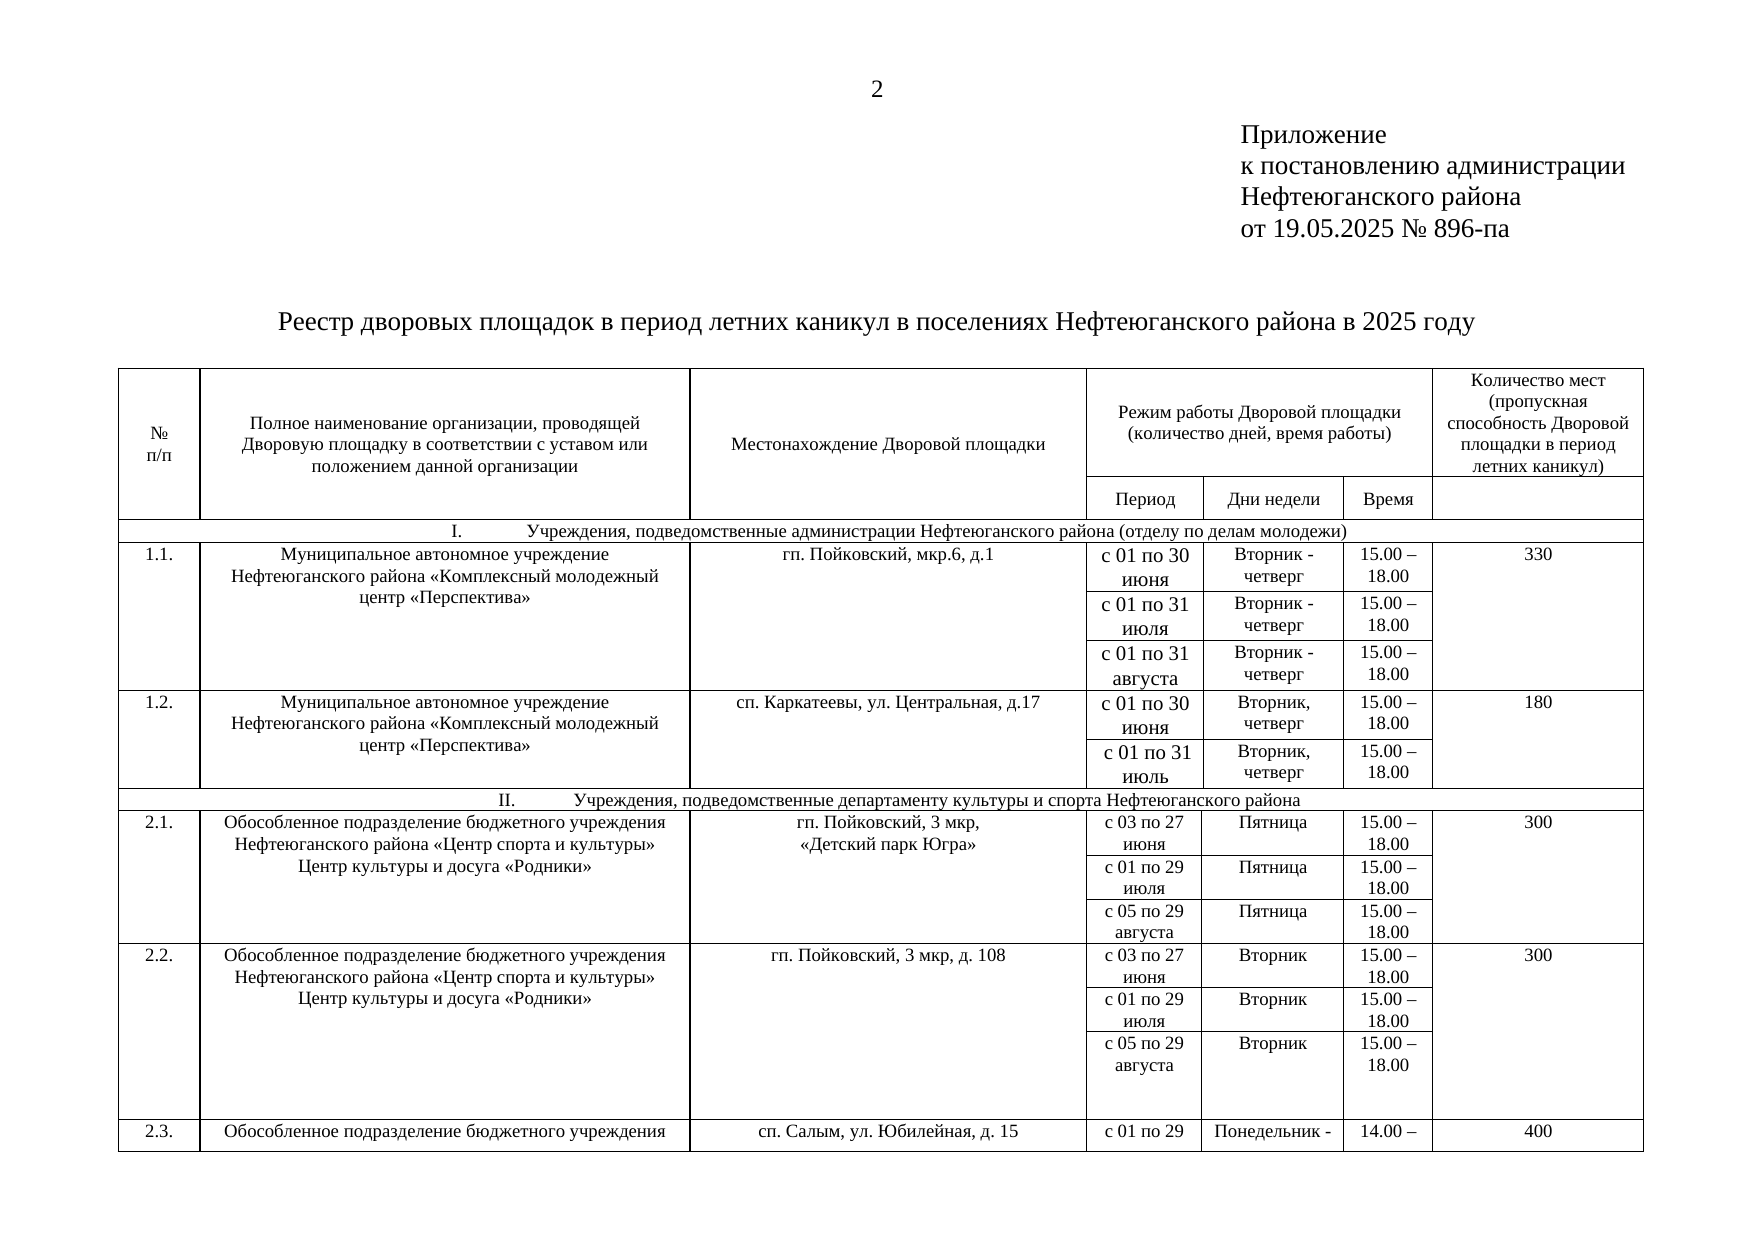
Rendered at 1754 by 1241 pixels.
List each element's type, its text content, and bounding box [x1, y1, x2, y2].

table_cell 2.2. [119, 944, 199, 1118]
table_cell 14.00 – 17.00 [1344, 1120, 1432, 1151]
table_cell с 01 по 30 июня [1087, 691, 1203, 739]
table_cell Пятница [1202, 856, 1343, 899]
table_cell Муниципальное автономное учреждение Нефтеюганского района «Комплексный молодежный центр «Перспектива» [201, 543, 689, 689]
text Реестр дворовых площадок в период летних каникул в поселениях Нефтеюганского района в 2025 году [118, 305, 1636, 336]
table_cell Вторник - четверг [1204, 543, 1343, 591]
table_cell 400 [1433, 1120, 1643, 1151]
table_cell Обособленное подразделение бюджетного учреждения Нефтеюганского района «Центр спорта и культуры» Культурно-досуговый центр «Сияние Севера» [201, 1120, 689, 1151]
table_cell Дни недели [1204, 477, 1343, 519]
table_cell Период [1087, 477, 1203, 519]
table_cell с 03 по 27 июня [1087, 811, 1201, 854]
table_cell 300 [1433, 811, 1643, 943]
table_cell 15.00 – 18.00 [1344, 691, 1432, 739]
table_cell 1.2. [119, 691, 199, 788]
table_cell с 01 по 31 августа [1087, 641, 1203, 689]
table_cell Пятница [1202, 811, 1343, 854]
table_cell сп. Каркатеевы, ул. Центральная, д.17 [691, 691, 1086, 788]
table_cell 180 [1433, 691, 1643, 788]
table_cell с 03 по 27 июня [1087, 944, 1201, 987]
table_cell с 01 по 29 июля [1087, 1120, 1201, 1151]
table_cell 15.00 – 18.00 [1344, 740, 1432, 788]
table_cell Вторник - четверг [1204, 641, 1343, 689]
table_cell Вторник [1202, 1032, 1343, 1118]
table_cell Вторник - четверг [1204, 592, 1343, 640]
text Приложение [1240, 118, 1683, 149]
table_cell 15.00 – 18.00 [1344, 592, 1432, 640]
table_cell Муниципальное автономное учреждение Нефтеюганского района «Комплексный молодежный центр «Перспектива» [201, 691, 689, 788]
table_cell 330 [1433, 543, 1643, 689]
table_cell гп. Пойковский, мкр.6, д.1 [691, 543, 1086, 689]
table_cell 2.1. [119, 811, 199, 943]
table_header № п/п [119, 369, 199, 519]
table_header Местонахождение Дворовой площадки [691, 369, 1086, 519]
table_cell 2.3. [119, 1120, 199, 1151]
table_cell сп. Салым, ул. Юбилейная, д. 15 [691, 1120, 1086, 1151]
table_cell с 01 по 29 июля [1087, 856, 1201, 899]
table_cell с 01 по 31 июль [1087, 740, 1203, 788]
table_cell с 01 по 29 июля [1087, 988, 1201, 1031]
table_cell гп. Пойковский, 3 мкр, «Детский парк Югра» [691, 811, 1086, 943]
table_cell 15.00 – 18.00 [1344, 988, 1432, 1031]
text от 19.05.2025 № 896-па [1240, 212, 1683, 243]
table_cell гп. Пойковский, 3 мкр, д. 108 [691, 944, 1086, 1118]
table_cell с 05 по 29 августа [1087, 1032, 1201, 1118]
table_cell с 05 по 29 августа [1087, 900, 1201, 943]
table_cell 15.00 – 18.00 [1344, 900, 1432, 943]
table_cell 1.1. [119, 543, 199, 689]
table_cell Вторник [1202, 988, 1343, 1031]
table_header Полное наименование организации, проводящей Дворовую площадку в соответствии с уставом или положением данной организации [201, 369, 689, 519]
table_cell Время [1344, 477, 1432, 519]
table_cell с 01 по 30 июня [1087, 543, 1203, 591]
table_cell [1433, 477, 1643, 519]
table_cell 15.00 – 18.00 [1344, 641, 1432, 689]
table_cell 15.00 – 18.00 [1344, 543, 1432, 591]
table_cell Вторник, четверг [1204, 740, 1343, 788]
table_cell Вторник [1202, 944, 1343, 987]
table_cell 15.00 – 18.00 [1344, 944, 1432, 987]
table_header Количество мест (пропускная способность Дворовой площадки в период летних каникул) [1433, 369, 1643, 476]
table_cell Понедельник - пятница [1202, 1120, 1343, 1151]
table_cell 15.00 – 18.00 [1344, 1032, 1432, 1118]
table_cell Учреждения, подведомственные департаменту культуры и спорта Нефтеюганского района [119, 789, 1643, 810]
table_cell Пятница [1202, 900, 1343, 943]
table_cell Обособленное подразделение бюджетного учреждения Нефтеюганского района «Центр спорта и культуры» Центр культуры и досуга «Родники» [201, 811, 689, 943]
table_cell Учреждения, подведомственные администрации Нефтеюганского района (отделу по делам молодежи) [119, 520, 1643, 542]
table_cell Обособленное подразделение бюджетного учреждения Нефтеюганского района «Центр спорта и культуры» Центр культуры и досуга «Родники» [201, 944, 689, 1118]
table_cell Вторник, четверг [1204, 691, 1343, 739]
text к постановлению администрации Нефтеюганского района [1240, 149, 1683, 212]
table_cell 300 [1433, 944, 1643, 1118]
table_cell 15.00 – 18.00 [1344, 811, 1432, 854]
table_header Режим работы Дворовой площадки (количество дней, время работы) [1087, 369, 1432, 476]
table_cell с 01 по 31 июля [1087, 592, 1203, 640]
table_cell 15.00 – 18.00 [1344, 856, 1432, 899]
